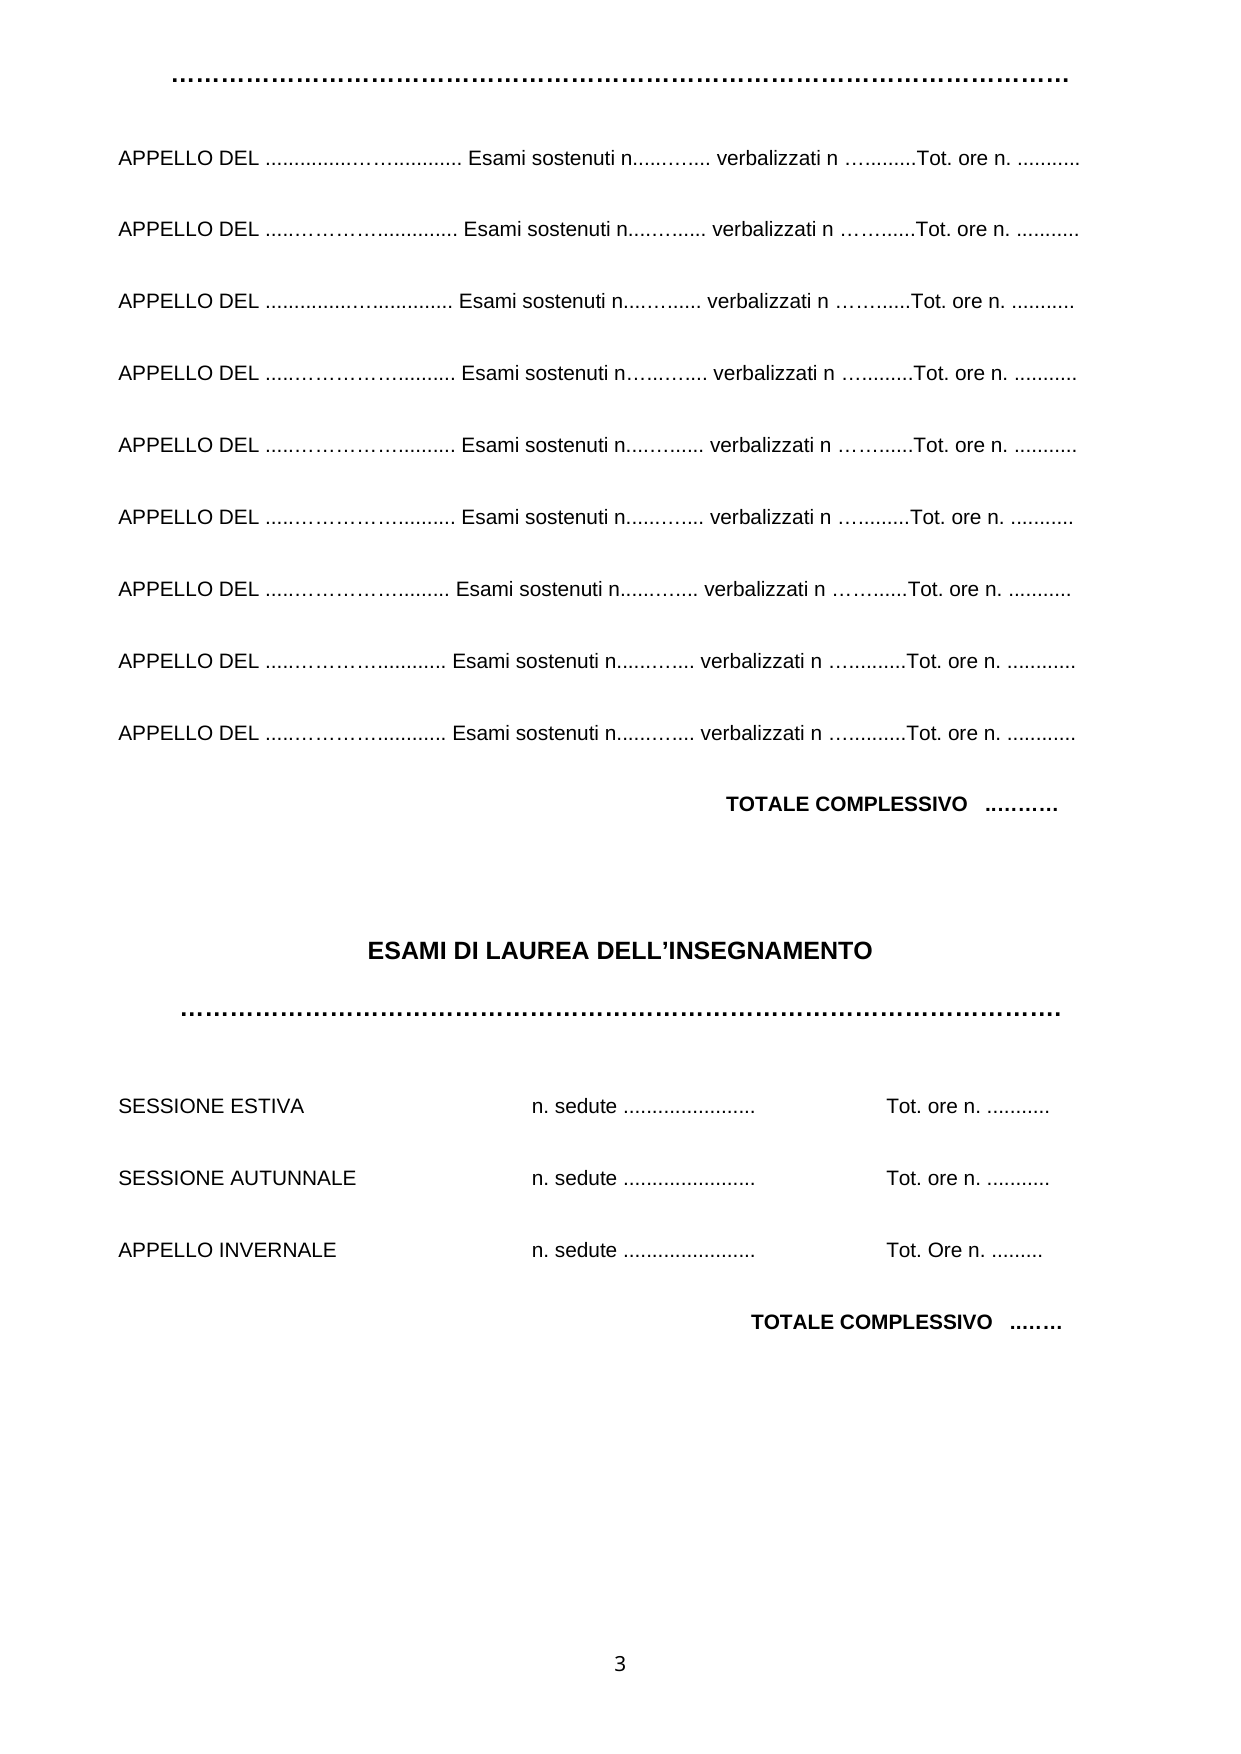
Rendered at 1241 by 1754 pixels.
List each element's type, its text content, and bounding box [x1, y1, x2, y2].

text ESAMI DI LAUREA DELL’INSEGNAMENTO [118, 936, 1122, 965]
text TOTALE COMPLESSIVO ..……… [118, 792, 1078, 816]
text APPELLO DEL .....……………......... Esami sostenuti n......….... verbalizzati n ……......Tot. ore n. ........... [118, 577, 1122, 601]
text APPELLO INVERNALE n. sedute ....................... Tot. Ore n. ......... [118, 1238, 1122, 1262]
text APPELLO DEL .....………….............. Esami sostenuti n....…...... verbalizzati n ……......Tot. ore n. ........... [118, 217, 1122, 241]
text APPELLO DEL .....…………............ Esami sostenuti n......….... verbalizzati n …..........Tot. ore n. ............ [118, 720, 1122, 744]
subtitle ……………………………………………………………………………………………… [118, 59, 1122, 88]
text SESSIONE AUTUNNALE n. sedute ....................... Tot. ore n. ........... [118, 1166, 1122, 1190]
text APPELLO DEL .....…………….......... Esami sostenuti n....…...... verbalizzati n ……......Tot. ore n. ........... [118, 433, 1122, 457]
text APPELLO DEL ...............….............. Esami sostenuti n....…...... verbalizzati n ……......Tot. ore n. ........... [118, 289, 1122, 313]
text SESSIONE ESTIVA n. sedute ....................... Tot. ore n. ........... [118, 1094, 1122, 1118]
text APPELLO DEL ...............……............ Esami sostenuti n......….... verbalizzati n ….........Tot. ore n. ........... [118, 145, 1122, 169]
text APPELLO DEL .....…………............ Esami sostenuti n......….... verbalizzati n …..........Tot. ore n. ............ [118, 648, 1122, 672]
text ……………………………………………………………………………………………. [118, 993, 1122, 1022]
text APPELLO DEL .....…………….......... Esami sostenuti n…...….... verbalizzati n ….........Tot. ore n. ........... [118, 361, 1122, 385]
text TOTALE COMPLESSIVO ..…… [118, 1310, 1063, 1334]
text APPELLO DEL .....…………….......... Esami sostenuti n......….... verbalizzati n ….........Tot. ore n. ........... [118, 505, 1122, 529]
